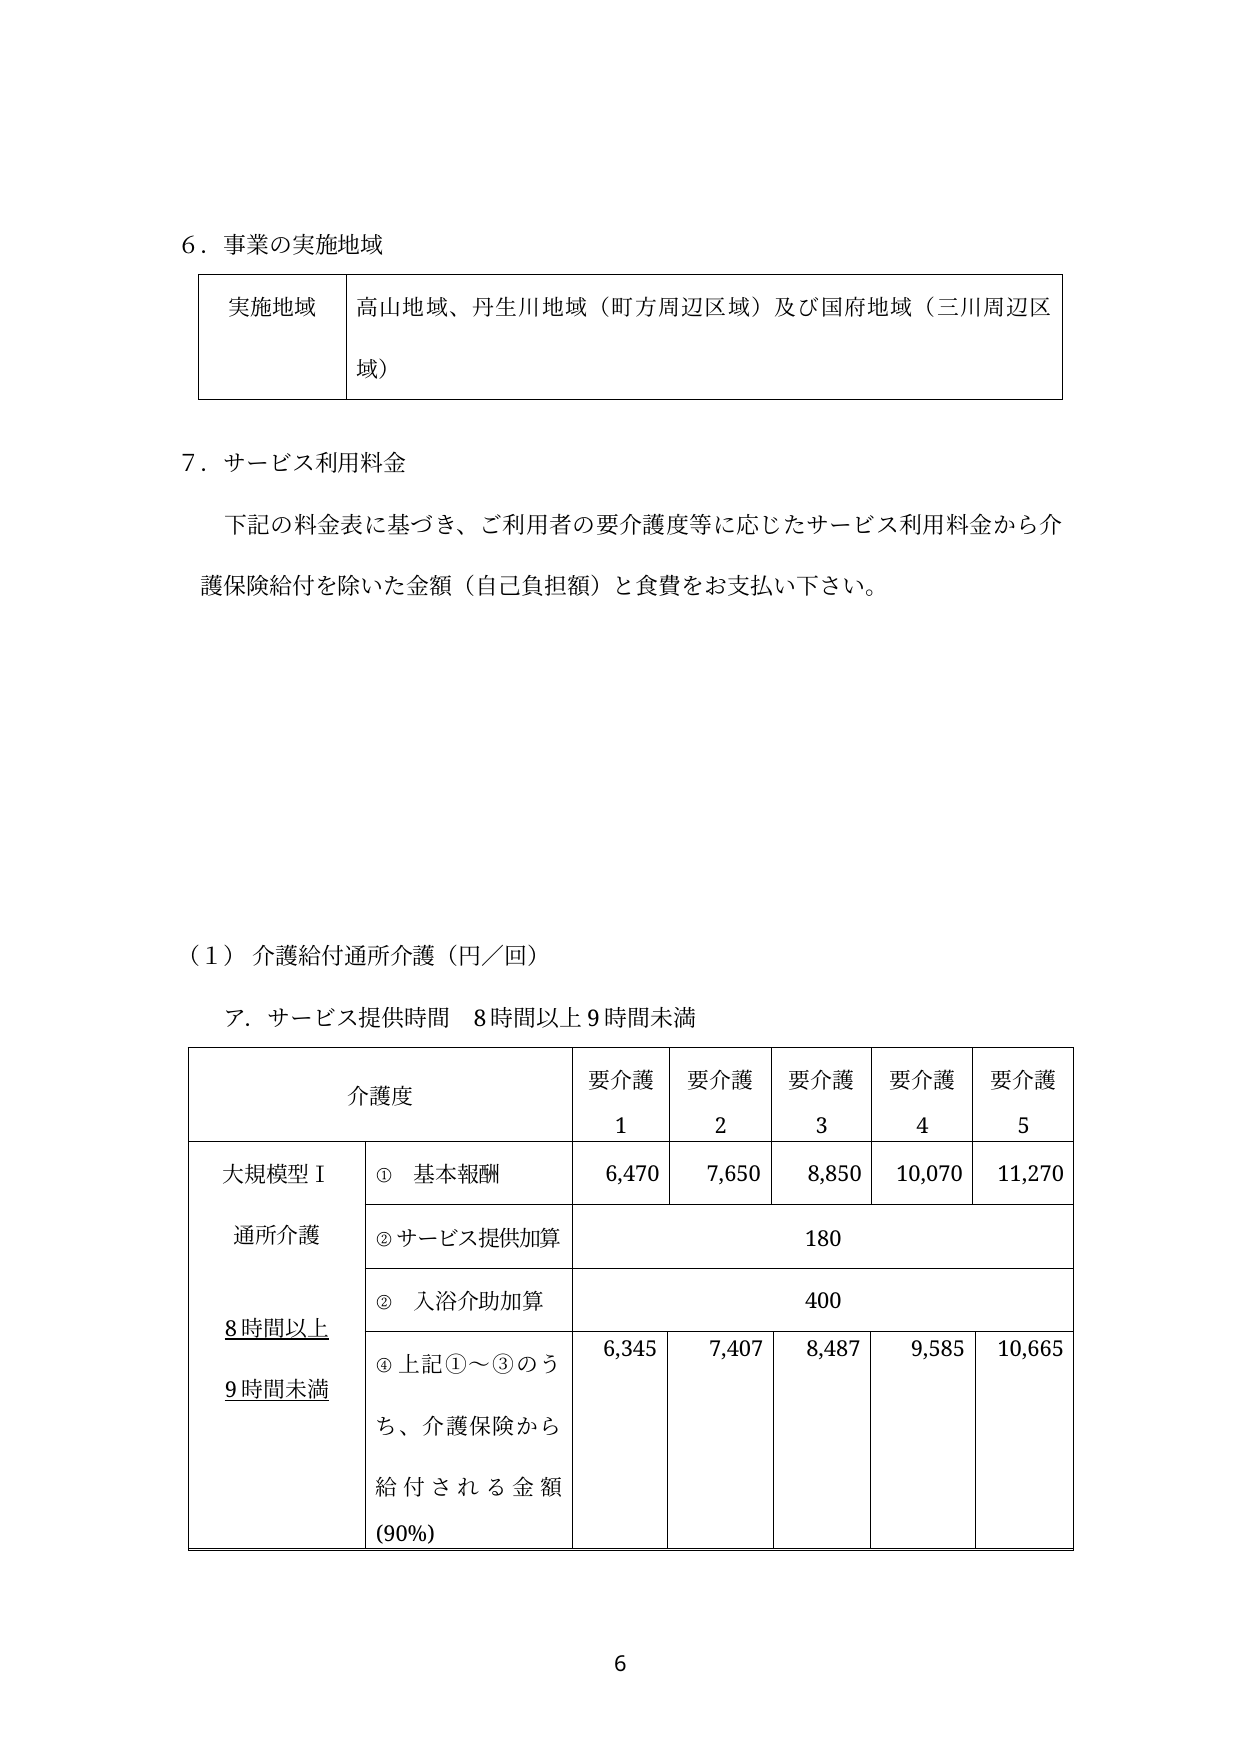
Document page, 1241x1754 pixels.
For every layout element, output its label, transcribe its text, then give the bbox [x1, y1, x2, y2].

table_cell ②サービス提供加算 [366, 1205, 572, 1268]
text 下記の料金表に基づき、ご利用者の要介護度等に応じたサービス利用料金から介護保険給付を除いた金額（自己負担額）と食費をお支払い下さい。 [177, 492, 1063, 616]
table_cell 8,850 [772, 1142, 871, 1203]
table_cell 6,345 [573, 1332, 667, 1548]
table_cell 基本報酬 [366, 1142, 572, 1203]
table_header 要介護5 [973, 1048, 1073, 1141]
table_cell 7,407 [668, 1332, 773, 1548]
table_header 高山地域、丹生川地域（町方周辺区域）及び国府地域（三川周辺区域） [347, 275, 1062, 399]
list 介護給付通所介護（円／回） [177, 924, 1063, 986]
text ６．事業の実施地域 [177, 213, 1063, 274]
text ア．サービス提供時間 8時間以上9時間未満 [177, 986, 1063, 1047]
table_header 要介護1 [573, 1048, 669, 1141]
table_cell 大規模型Ⅰ 通所介護 8時間以上 9時間未満 [189, 1142, 365, 1548]
table_cell 180 [573, 1205, 1073, 1268]
table_header 要介護3 [772, 1048, 871, 1141]
table_cell 6,470 [573, 1142, 669, 1203]
table_cell 11,270 [973, 1142, 1073, 1203]
table_cell 7,650 [670, 1142, 771, 1203]
table_cell 400 [573, 1269, 1073, 1331]
table_cell ④上記①～③のうち、介護保険から給付される金額(90%) [366, 1332, 572, 1548]
table_header 実施地域 [199, 275, 346, 399]
table_header 要介護2 [670, 1048, 771, 1141]
table_cell 10,665 [976, 1332, 1073, 1548]
table_header 介護度 [189, 1048, 572, 1141]
table_cell 8,487 [774, 1332, 870, 1548]
text ７．サービス利用料金 [177, 431, 1063, 492]
table_cell 入浴介助加算 [366, 1269, 572, 1331]
table_cell 10,070 [872, 1142, 972, 1203]
table_header 要介護4 [872, 1048, 972, 1141]
table_cell 9,585 [871, 1332, 975, 1548]
